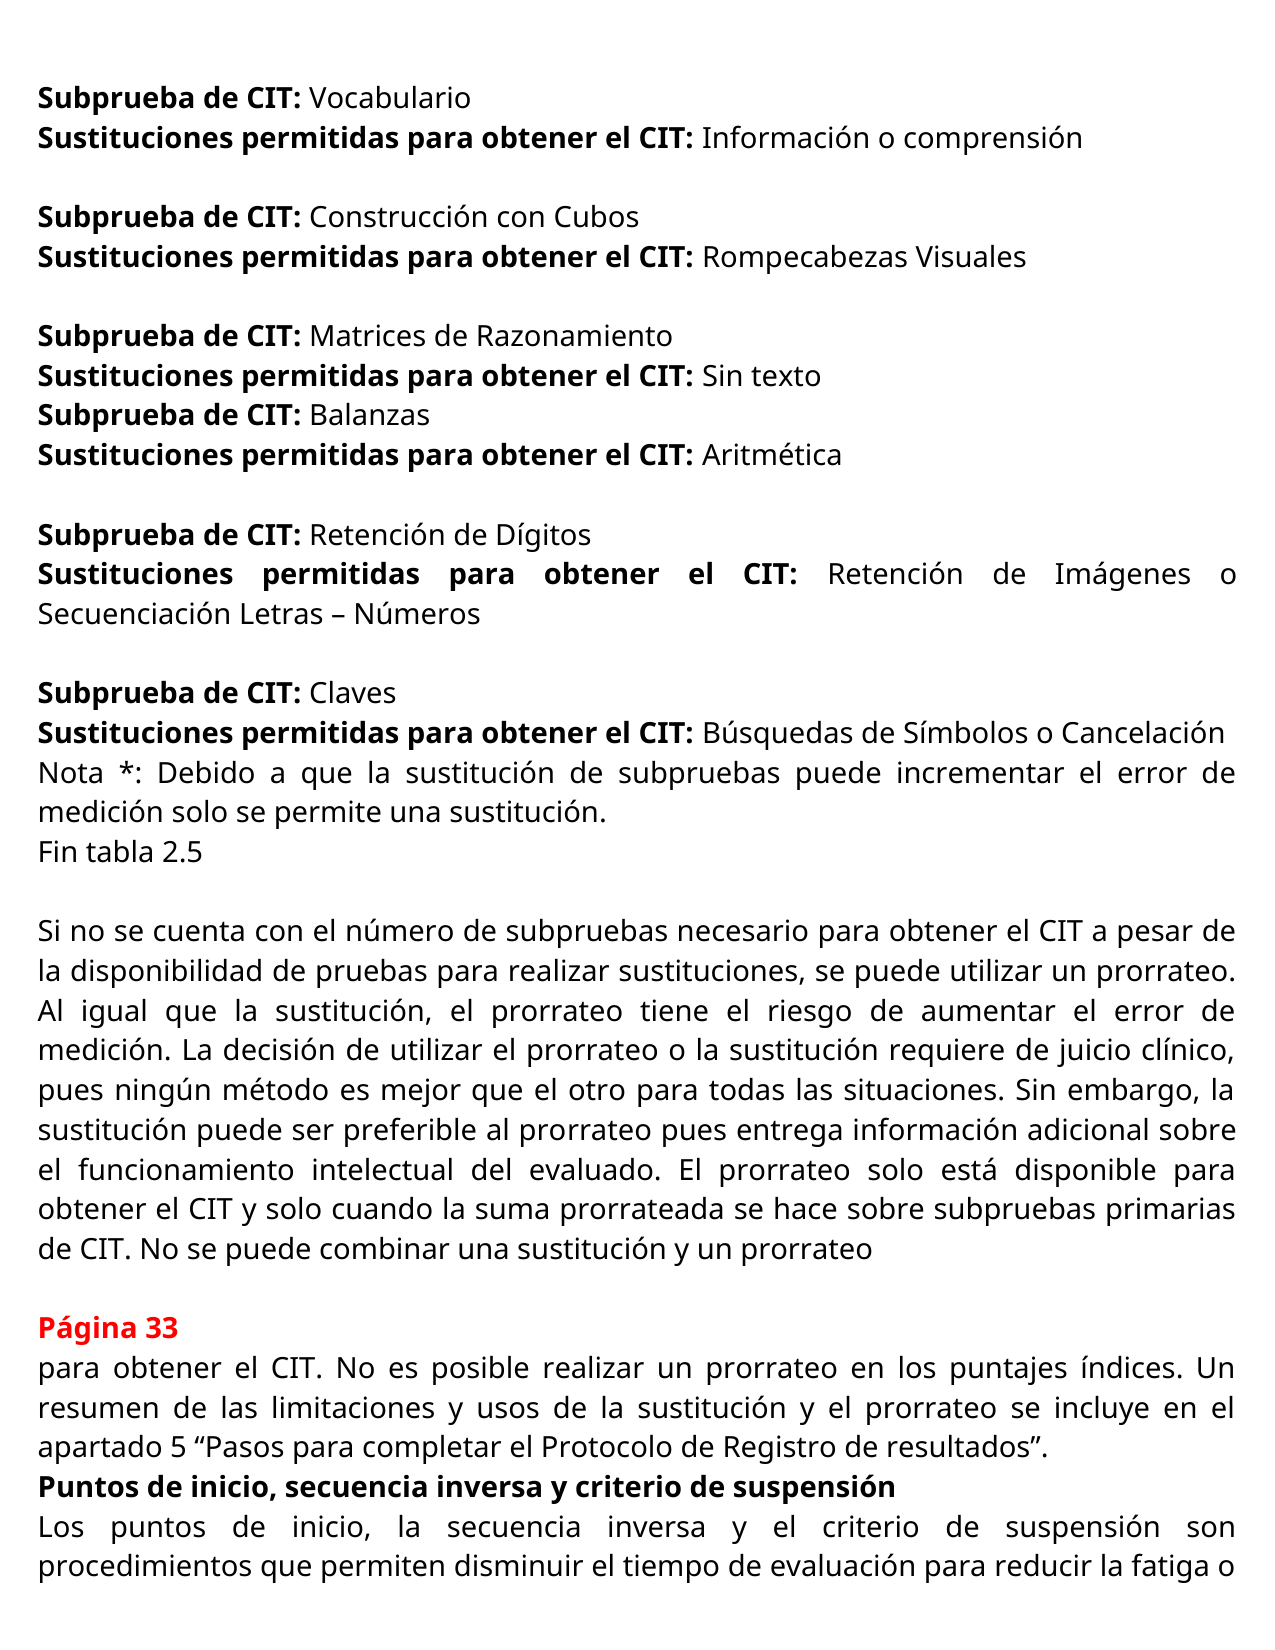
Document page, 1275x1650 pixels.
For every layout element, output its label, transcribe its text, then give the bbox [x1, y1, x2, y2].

text Fin tabla 2.5 [37, 831, 1237, 871]
text Subprueba de CIT: Retención de Dígitos [37, 514, 1237, 553]
text Subprueba de CIT: Vocabulario [37, 77, 1237, 117]
text Sustituciones permitidas para obtener el CIT: Rompecabezas Visuales [37, 236, 1237, 276]
text Subprueba de CIT: Construcción con Cubos [37, 196, 1237, 236]
text Subprueba de CIT: Claves [37, 672, 1237, 712]
text Página 33 [37, 1307, 1237, 1347]
text Sustituciones permitidas para obtener el CIT: Búsquedas de Símbolos o Cancelación [37, 712, 1237, 752]
text Subprueba de CIT: Balanzas [37, 395, 1237, 434]
text Sustituciones permitidas para obtener el CIT: Retención de Imágenes o Secuenciación Letras – Números [37, 553, 1237, 633]
text Puntos de inicio, secuencia inversa y criterio de suspensión [37, 1466, 1237, 1506]
text Nota *: Debido a que la sustitución de subpruebas puede incrementar el error de medición solo se permite una sustitución. [37, 752, 1237, 831]
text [37, 1506, 1237, 1585]
text para obtener el CIT. No es posible realizar un prorrateo en los puntajes índices. Un resumen de las limitaciones y usos de la sustitución y el prorrateo se incluye en el apartado 5 “Pasos para completar el Protocolo de Registro de resultados”. [37, 1347, 1237, 1466]
text Subprueba de CIT: Matrices de Razonamiento [37, 315, 1237, 355]
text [37, 117, 1237, 157]
text Sustituciones permitidas para obtener el CIT: Sin texto [37, 355, 1237, 395]
text Si no se cuenta con el número de subpruebas necesario para obtener el CIT a pesar de la disponibilidad de pruebas para realizar sustituciones, se puede utilizar un prorrateo. Al igual que la sustitución, el prorrateo tiene el riesgo de aumentar el error de medición. La decisión de utilizar el prorrateo o la sustitución requiere de juicio clínico, pues ningún método es mejor que el otro para todas las situaciones. Sin embargo, la sustitución puede ser preferible al prorrateo pues entrega información adicional sobre el funcionamiento intelectual del evaluado. El prorrateo solo está disponible para obtener el CIT y solo cuando la suma prorrateada se hace sobre subpruebas primarias de CIT. No se puede combinar una sustitución y un prorrateo [37, 911, 1237, 1268]
text Sustituciones permitidas para obtener el CIT: Aritmética [37, 434, 1237, 474]
